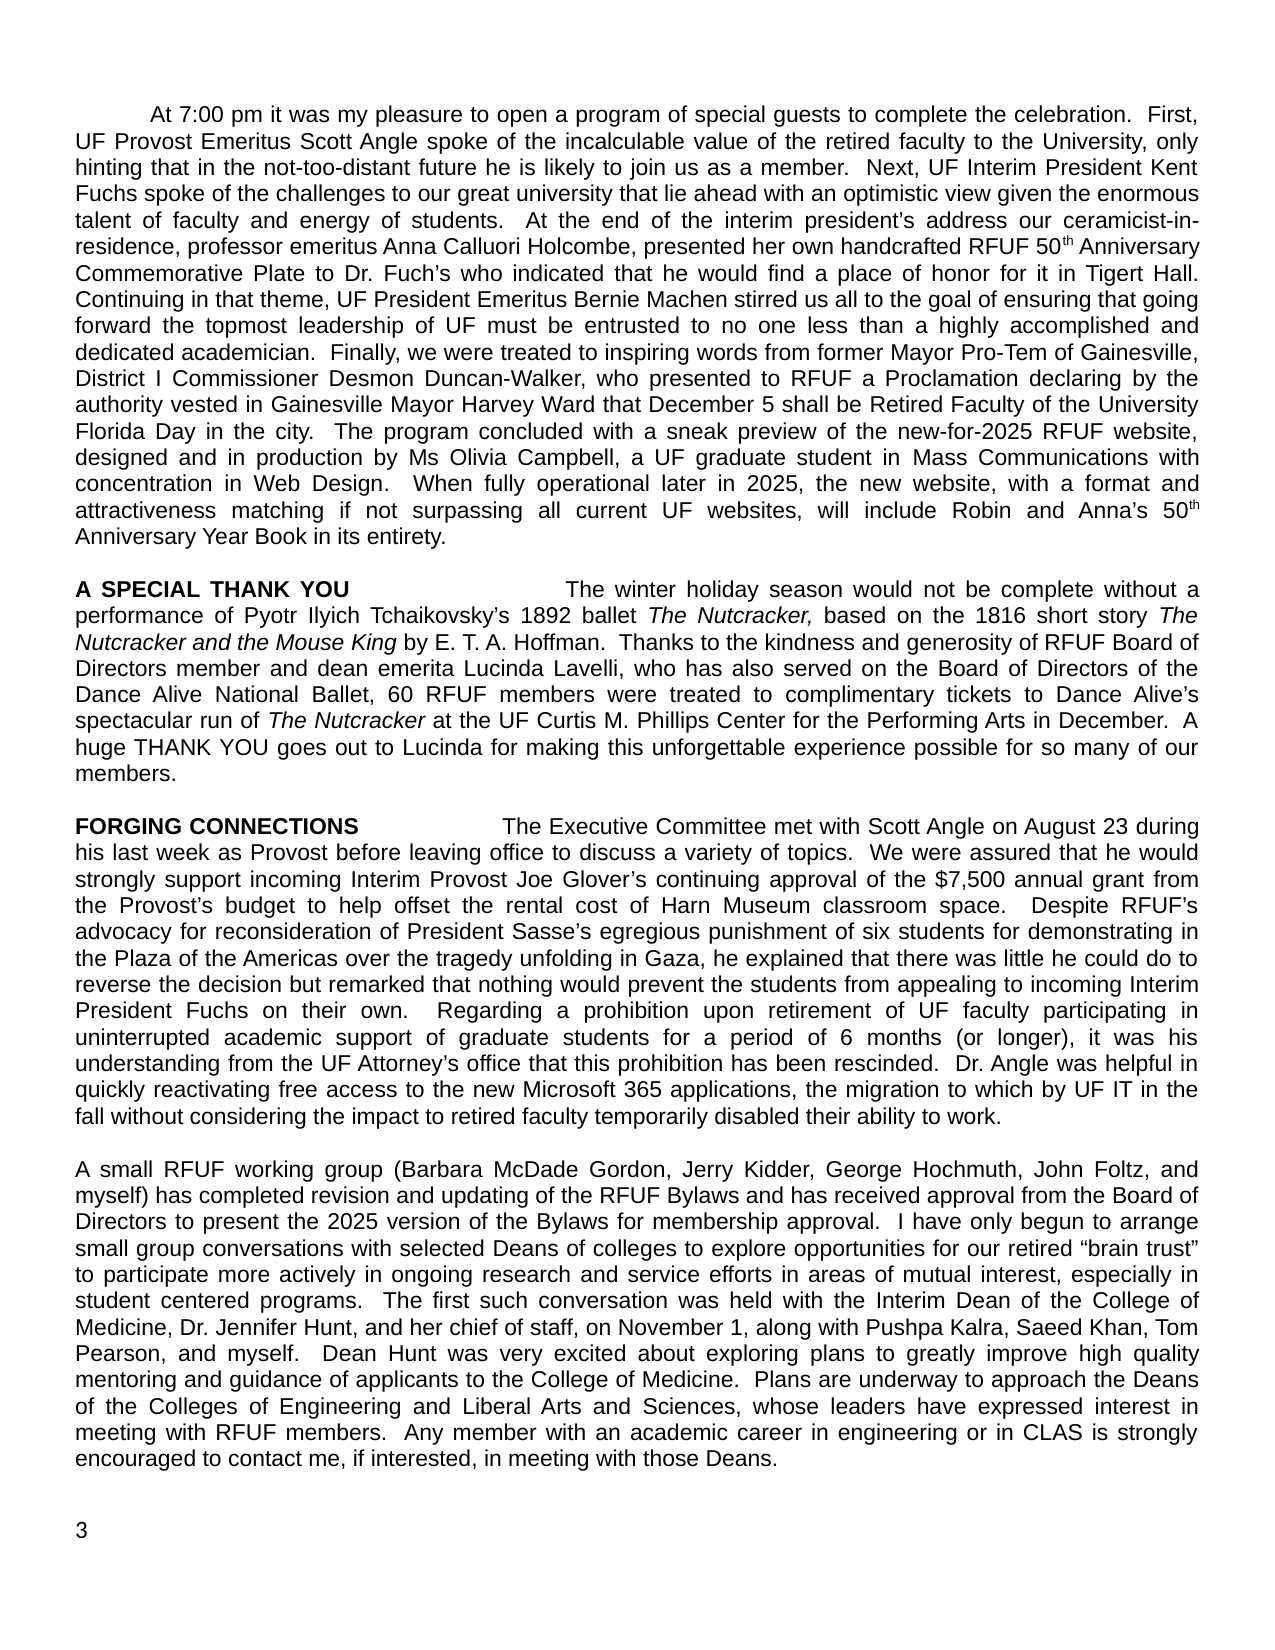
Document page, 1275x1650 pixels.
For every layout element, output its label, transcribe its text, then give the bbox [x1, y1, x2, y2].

text A small RFUF working group (Barbara McDade Gordon, Jerry Kidder, George Hochmuth, John Foltz, and myself) has completed revision and updating of the RFUF Bylaws and has received approval from the Board of Directors to present the 2025 version of the Bylaws for membership approval. I have only begun to arrange small group conversations with selected Deans of colleges to explore opportunities for our retired “brain trust” to participate more actively in ongoing research and service efforts in areas of mutual interest, especially in student centered programs. The first such conversation was held with the Interim Dean of the College of Medicine, Dr. Jennifer Hunt, and her chief of staff, on November 1, along with Pushpa Kalra, Saeed Khan, Tom Pearson, and myself. Dean Hunt was very excited about exploring plans to greatly improve high quality mentoring and guidance of applicants to the College of Medicine. Plans are underway to approach the Deans of the Colleges of Engineering and Liberal Arts and Sciences, whose leaders have expressed interest in meeting with RFUF members. Any member with an academic career in engineering or in CLAS is strongly encouraged to contact me, if interested, in meeting with those Deans. [75, 1156, 1200, 1472]
text At 7:00 pm it was my pleasure to open a program of special guests to complete the celebration. First, UF Provost Emeritus Scott Angle spoke of the incalculable value of the retired faculty to the University, only hinting that in the not-too-distant future he is likely to join us as a member. Next, UF Interim President Kent Fuchs spoke of the challenges to our great university that lie ahead with an optimistic view given the enormous talent of faculty and energy of students. At the end of the interim president’s address our ceramicist-in-residence, professor emeritus Anna Calluori Holcombe, presented her own handcrafted RFUF 50th Anniversary Commemorative Plate to Dr. Fuch’s who indicated that he would find a place of honor for it in Tigert Hall. Continuing in that theme, UF President Emeritus Bernie Machen stirred us all to the goal of ensuring that going forward the topmost leadership of UF must be entrusted to no one less than a highly accomplished and dedicated academician. Finally, we were treated to inspiring words from former Mayor Pro-Tem of Gainesville, District I Commissioner Desmon Duncan-Walker, who presented to RFUF a Proclamation declaring by the authority vested in Gainesville Mayor Harvey Ward that December 5 shall be Retired Faculty of the University Florida Day in the city. The program concluded with a sneak preview of the new-for-2025 RFUF website, designed and in production by Ms Olivia Campbell, a UF graduate student in Mass Communications with concentration in Web Design. When fully operational later in 2025, the new website, with a format and attractiveness matching if not surpassing all current UF websites, will include Robin and Anna’s 50th Anniversary Year Book in its entirety. [75, 101, 1200, 549]
text A SPECIAL THANK YOU The winter holiday season would not be complete without a performance of Pyotr Ilyich Tchaikovsky’s 1892 ballet The Nutcracker, based on the 1816 short story The Nutcracker and the Mouse King by E. T. A. Hoffman. Thanks to the kindness and generosity of RFUF Board of Directors member and dean emerita Lucinda Lavelli, who has also served on the Board of Directors of the Dance Alive National Ballet, 60 RFUF members were treated to complimentary tickets to Dance Alive’s spectacular run of The Nutcracker at the UF Curtis M. Phillips Center for the Performing Arts in December. A huge THANK YOU goes out to Lucinda for making this unforgettable experience possible for so many of our members. [75, 576, 1200, 787]
text FORGING CONNECTIONS The Executive Committee met with Scott Angle on August 23 during his last week as Provost before leaving office to discuss a variety of topics. We were assured that he would strongly support incoming Interim Provost Joe Glover’s continuing approval of the $7,500 annual grant from the Provost’s budget to help offset the rental cost of Harn Museum classroom space. Despite RFUF’s advocacy for reconsideration of President Sasse’s egregious punishment of six students for demonstrating in the Plaza of the Americas over the tragedy unfolding in Gaza, he explained that there was little he could do to reverse the decision but remarked that nothing would prevent the students from appealing to incoming Interim President Fuchs on their own. Regarding a prohibition upon retirement of UF faculty participating in uninterrupted academic support of graduate students for a period of 6 months (or longer), it was his understanding from the UF Attorney’s office that this prohibition has been rescinded. Dr. Angle was helpful in quickly reactivating free access to the new Microsoft 365 applications, the migration to which by UF IT in the fall without considering the impact to retired faculty temporarily disabled their ability to work. [75, 813, 1200, 1129]
